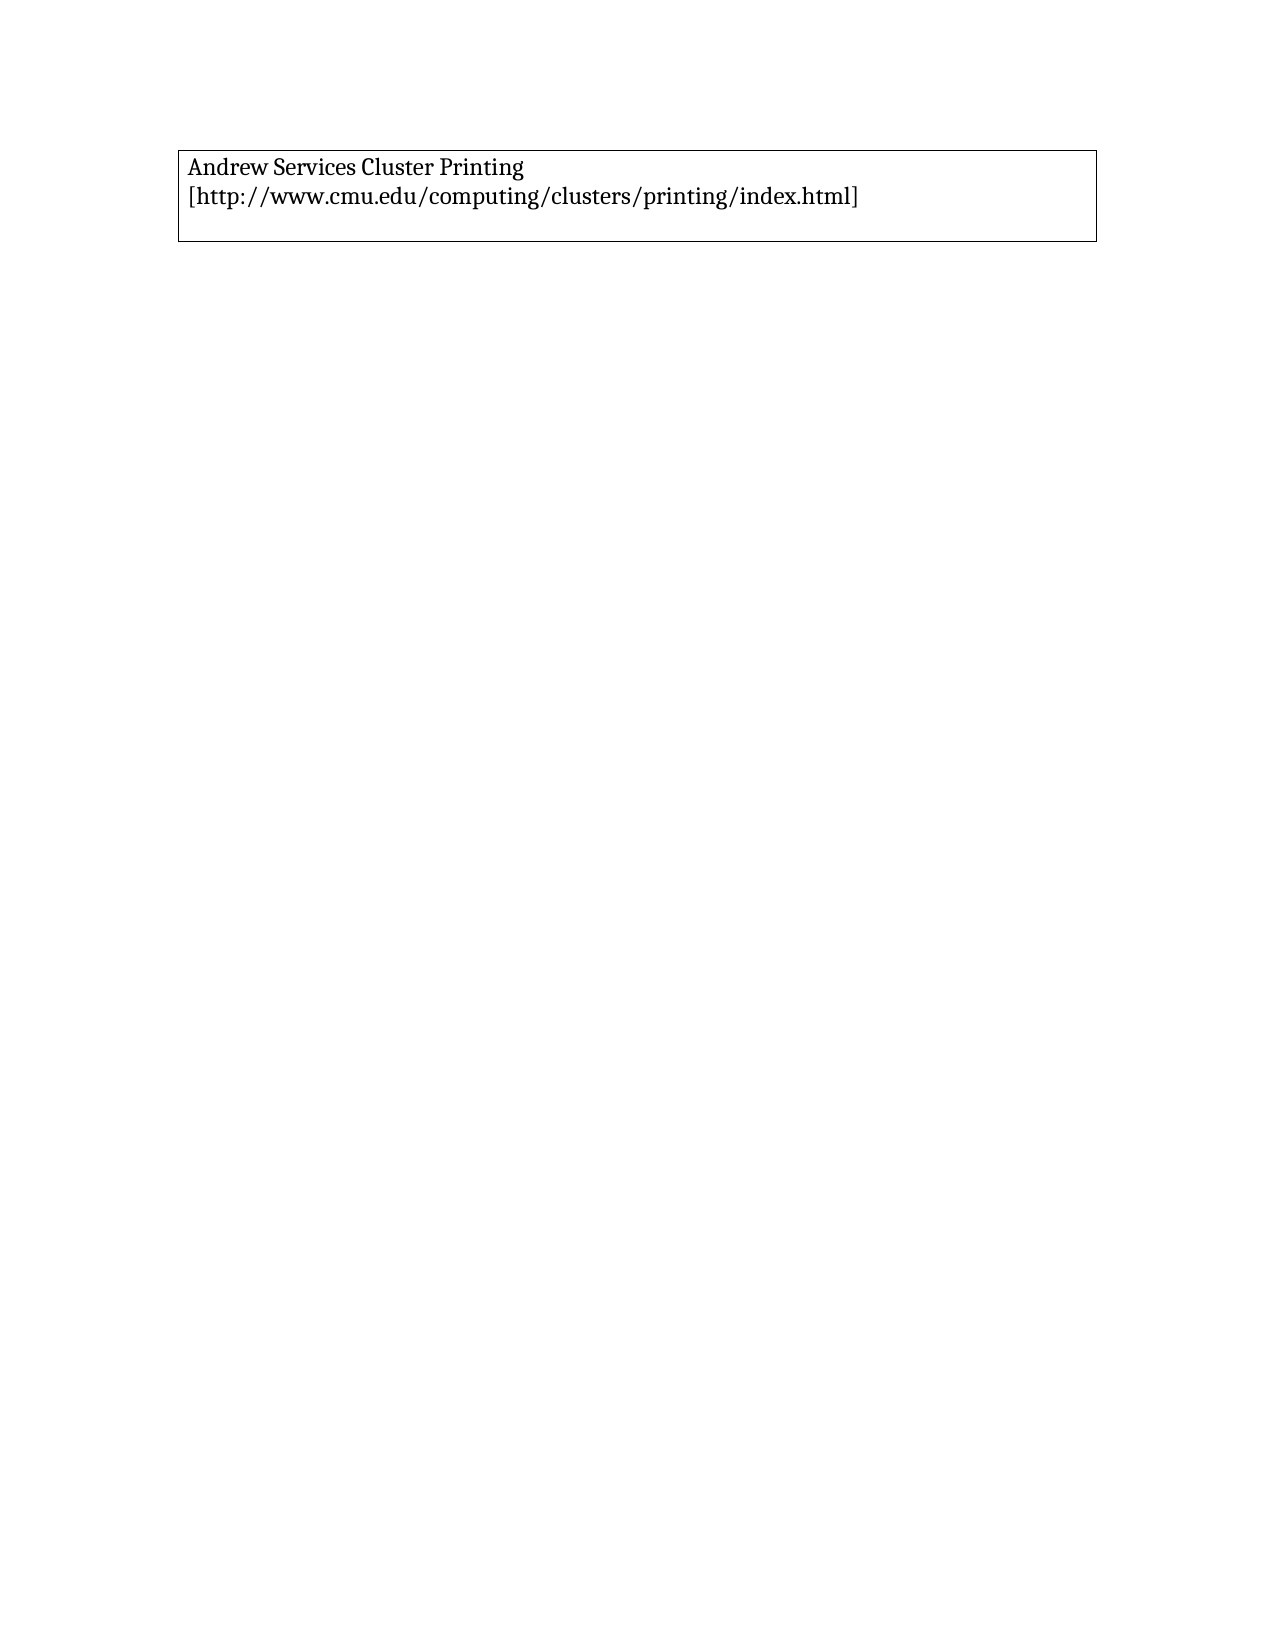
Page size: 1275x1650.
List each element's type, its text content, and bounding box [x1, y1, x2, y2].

text Andrew Services Cluster Printing [http://www.cmu.edu/computing/clusters/printing/index.html] [179, 151, 1096, 241]
